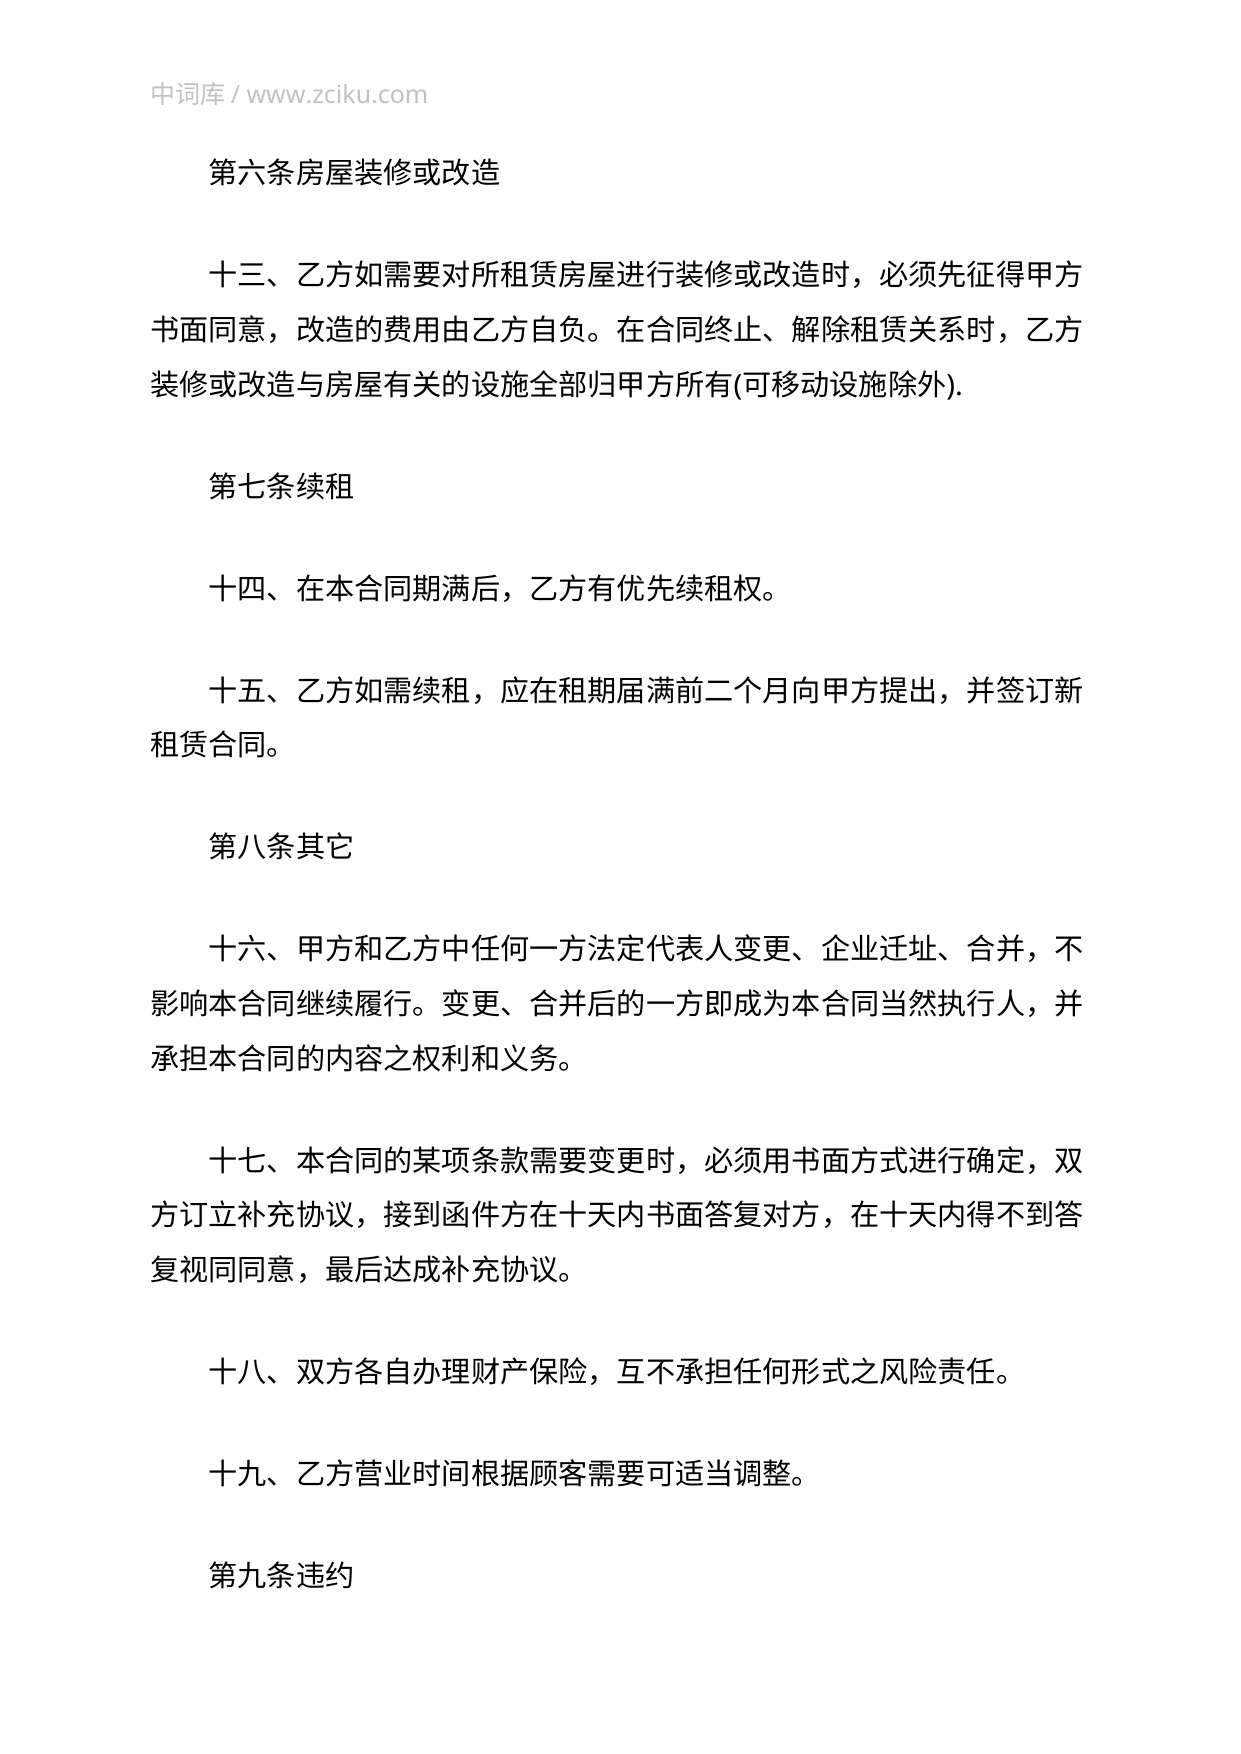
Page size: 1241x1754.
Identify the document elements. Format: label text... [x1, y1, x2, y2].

text 十五、乙方如需续租，应在租期届满前二个月向甲方提出，并签订新租赁合同。 [150, 667, 1090, 764]
text 第九条违约 [150, 1552, 1090, 1594]
text 十四、在本合同期满后，乙方有优先续租权。 [150, 565, 1090, 608]
text 十八、双方各自办理财产保险，互不承担任何形式之风险责任。 [150, 1349, 1090, 1391]
text 第八条其它 [150, 824, 1090, 866]
text 十六、甲方和乙方中任何一方法定代表人变更、企业迁址、合并，不影响本合同继续履行。变更、合并后的一方即成为本合同当然执行人，并承担本合同的内容之权利和义务。 [150, 926, 1090, 1078]
text 第六条房屋装修或改造 [150, 150, 1090, 192]
text 十七、本合同的某项条款需要变更时，必须用书面方式进行确定，双方订立补充协议，接到函件方在十天内书面答复对方，在十天内得不到答复视同同意，最后达成补充协议。 [150, 1137, 1090, 1289]
text 十九、乙方营业时间根据顾客需要可适当调整。 [150, 1450, 1090, 1493]
text 十三、乙方如需要对所租赁房屋进行装修或改造时，必须先征得甲方书面同意，改造的费用由乙方自负。在合同终止、解除租赁关系时，乙方装修或改造与房屋有关的设施全部归甲方所有(可移动设施除外). [150, 252, 1090, 404]
text 第七条续租 [150, 463, 1090, 506]
